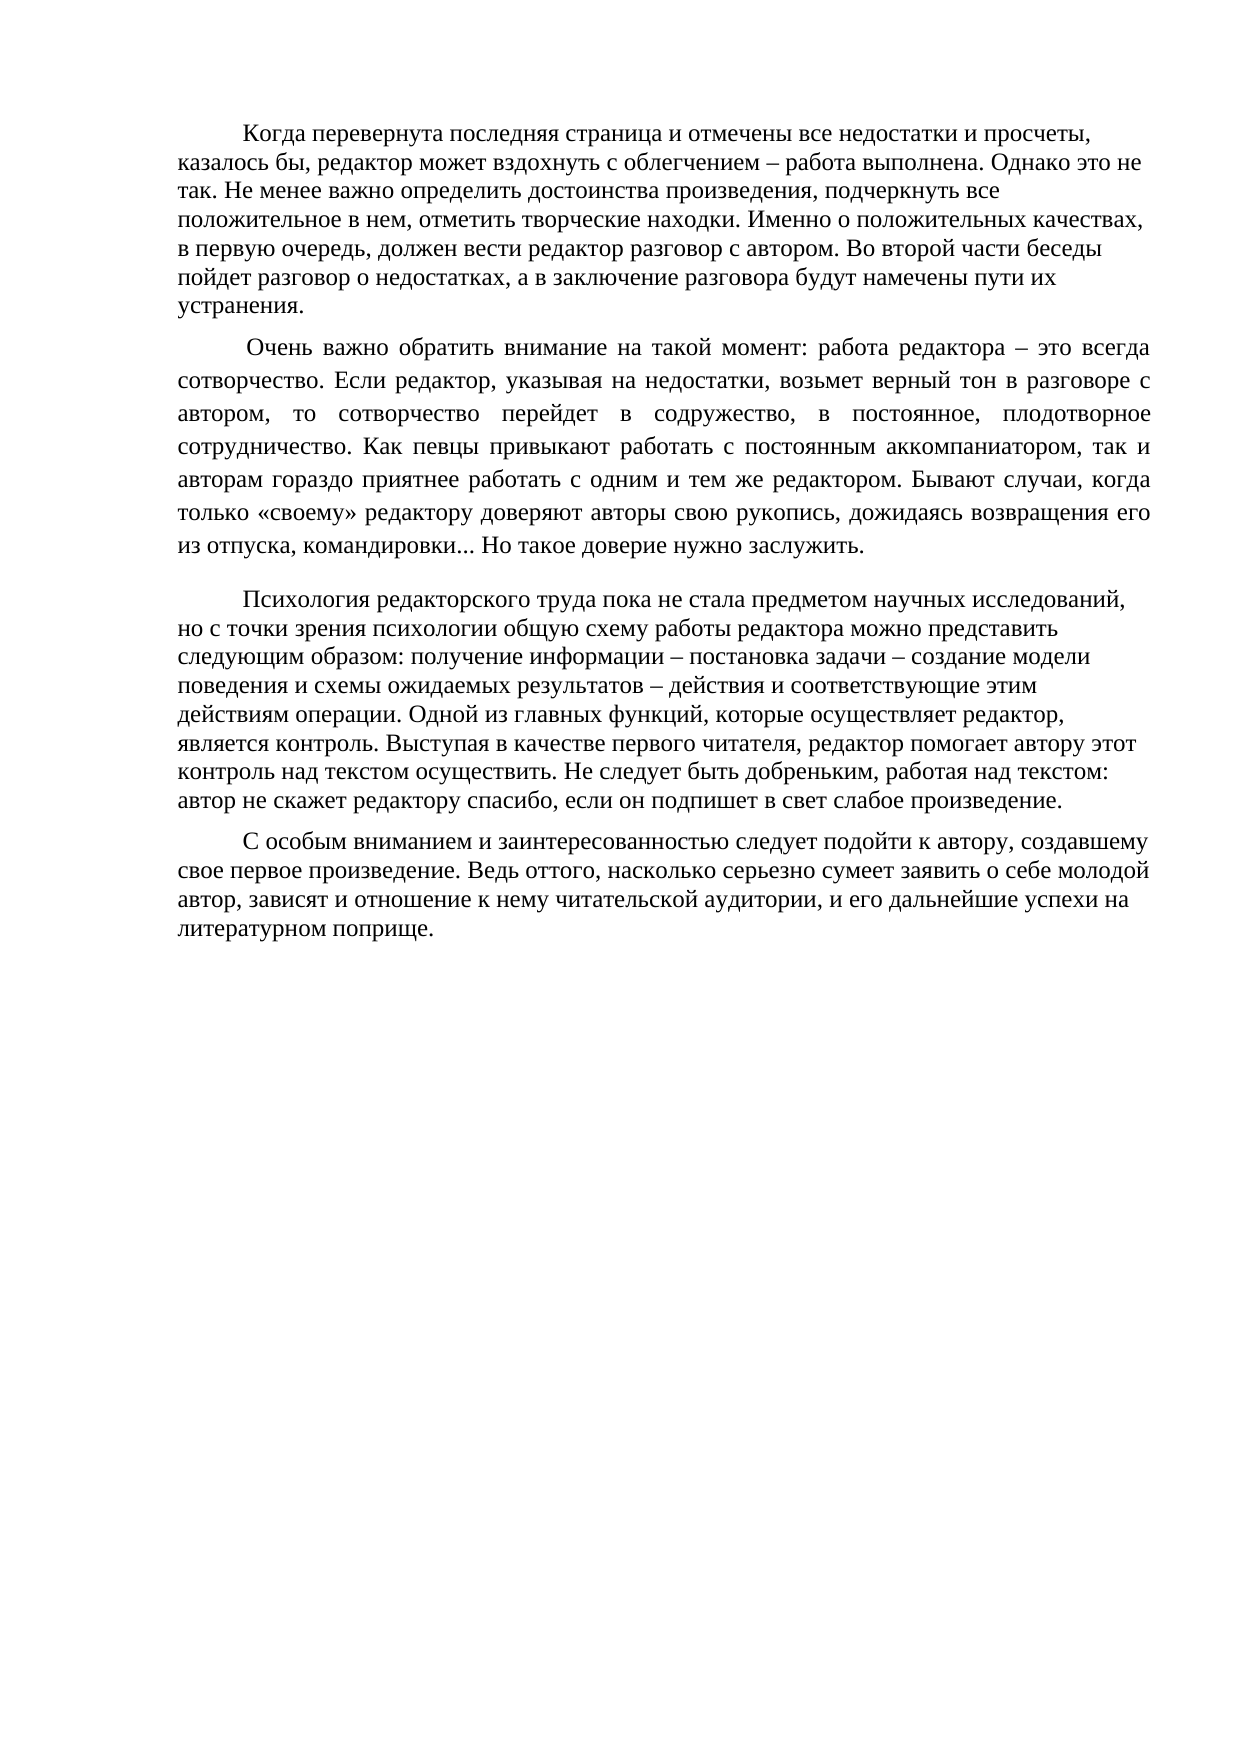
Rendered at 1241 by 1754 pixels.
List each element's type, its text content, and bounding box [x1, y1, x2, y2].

text С особым вниманием и заинтересованностью следует подойти к автору, создавшему свое первое произведение. Ведь оттого, насколько серьезно сумеет заявить о себе молодой автор, зависят и отношение к нему читательской аудитории, и его дальнейшие успехи на литературном поприще. [177, 826, 1152, 941]
text Когда перевернута последняя страница и отмечены все недостатки и просчеты, казалось бы, редактор может вздохнуть с облегчением – работа выполнена. Однако это не так. Не менее важно определить достоинства произведения, подчеркнуть все положительное в нем, отметить творческие находки. Именно о положительных качествах, в первую очередь, должен вести редактор разговор с автором. Во второй части беседы пойдет разговор о недостатках, а в заключение разговора будут намечены пути их устранения. [177, 118, 1152, 319]
text Очень важно обратить внимание на такой момент: работа редактора – это всегда сотворчество. Если редактор, указывая на недостатки, возьмет верный тон в разговоре с автором, то сотворчество перейдет в содружество, в постоянное, плодотворное сотрудничество. Как певцы привыкают работать с постоянным аккомпаниатором, так и авторам гораздо приятнее работать с одним и тем же редактором. Бывают случаи, когда только «своему» редактору доверяют авторы свою рукопись, дожидаясь возвращения его из отпуска, командировки... Но такое доверие нужно заслужить. [177, 332, 1152, 559]
text Психология редакторского труда пока не стала предметом научных исследований, но с точки зрения психологии общую схему работы редактора можно представить следующим образом: получение информации – постановка задачи – создание модели поведения и схемы ожидаемых результатов – действия и соответствующие этим действиям операции. Одной из главных функций, которые осуществляет редактор, является контроль. Выступая в качестве первого читателя, редактор помогает автору этот контроль над текстом осуществить. Не следует быть добреньким, работая над текстом: автор не скажет редактору спасибо, если он подпишет в свет слабое произведение. [177, 584, 1152, 814]
